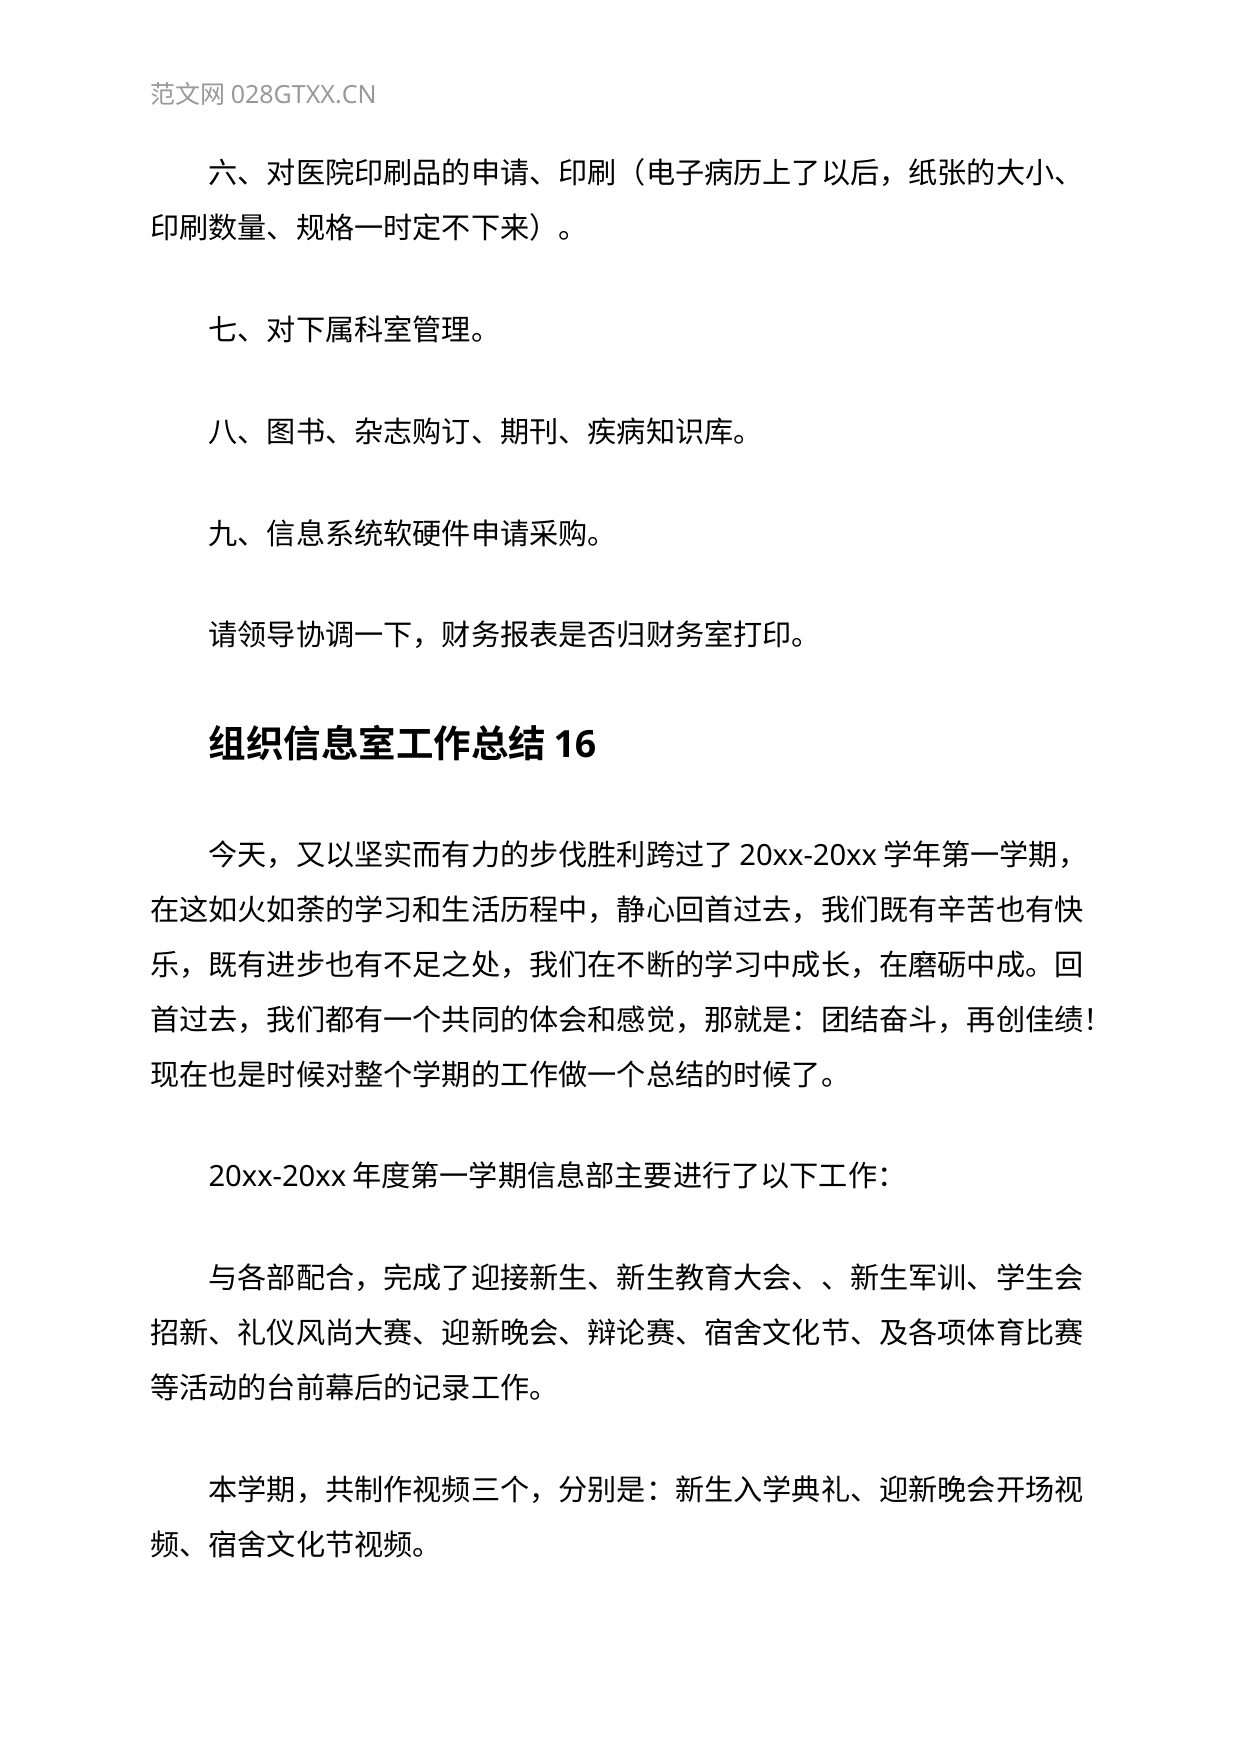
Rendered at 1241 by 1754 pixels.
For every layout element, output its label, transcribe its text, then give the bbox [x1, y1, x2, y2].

text 组织信息室工作总结16 [150, 714, 1090, 768]
text 八、图书、杂志购订、期刊、疾病知识库。 [150, 408, 1090, 451]
text 请领导协调一下，财务报表是否归财务室打印。 [150, 612, 1090, 654]
text 今天，又以坚实而有力的步伐胜利跨过了20xx-20xx学年第一学期，在这如火如荼的学习和生活历程中，静心回首过去，我们既有辛苦也有快乐，既有进步也有不足之处，我们在不断的学习中成长，在磨砺中成。回首过去，我们都有一个共同的体会和感觉，那就是：团结奋斗，再创佳绩！现在也是时候对整个学期的工作做一个总结的时候了。 [150, 831, 1090, 1093]
text 九、信息系统软硬件申请采购。 [150, 510, 1090, 552]
text 本学期，共制作视频三个，分别是：新生入学典礼、迎新晚会开场视频、宿舍文化节视频。 [150, 1466, 1090, 1563]
text 20xx-20xx年度第一学期信息部主要进行了以下工作： [150, 1153, 1090, 1195]
text 与各部配合，完成了迎接新生、新生教育大会、、新生军训、学生会招新、礼仪风尚大赛、迎新晚会、辩论赛、宿舍文化节、及各项体育比赛等活动的台前幕后的记录工作。 [150, 1255, 1090, 1407]
text 七、对下属科室管理。 [150, 307, 1090, 349]
text 六、对医院印刷品的申请、印刷（电子病历上了以后，纸张的大小、印刷数量、规格一时定不下来）。 [150, 150, 1090, 247]
